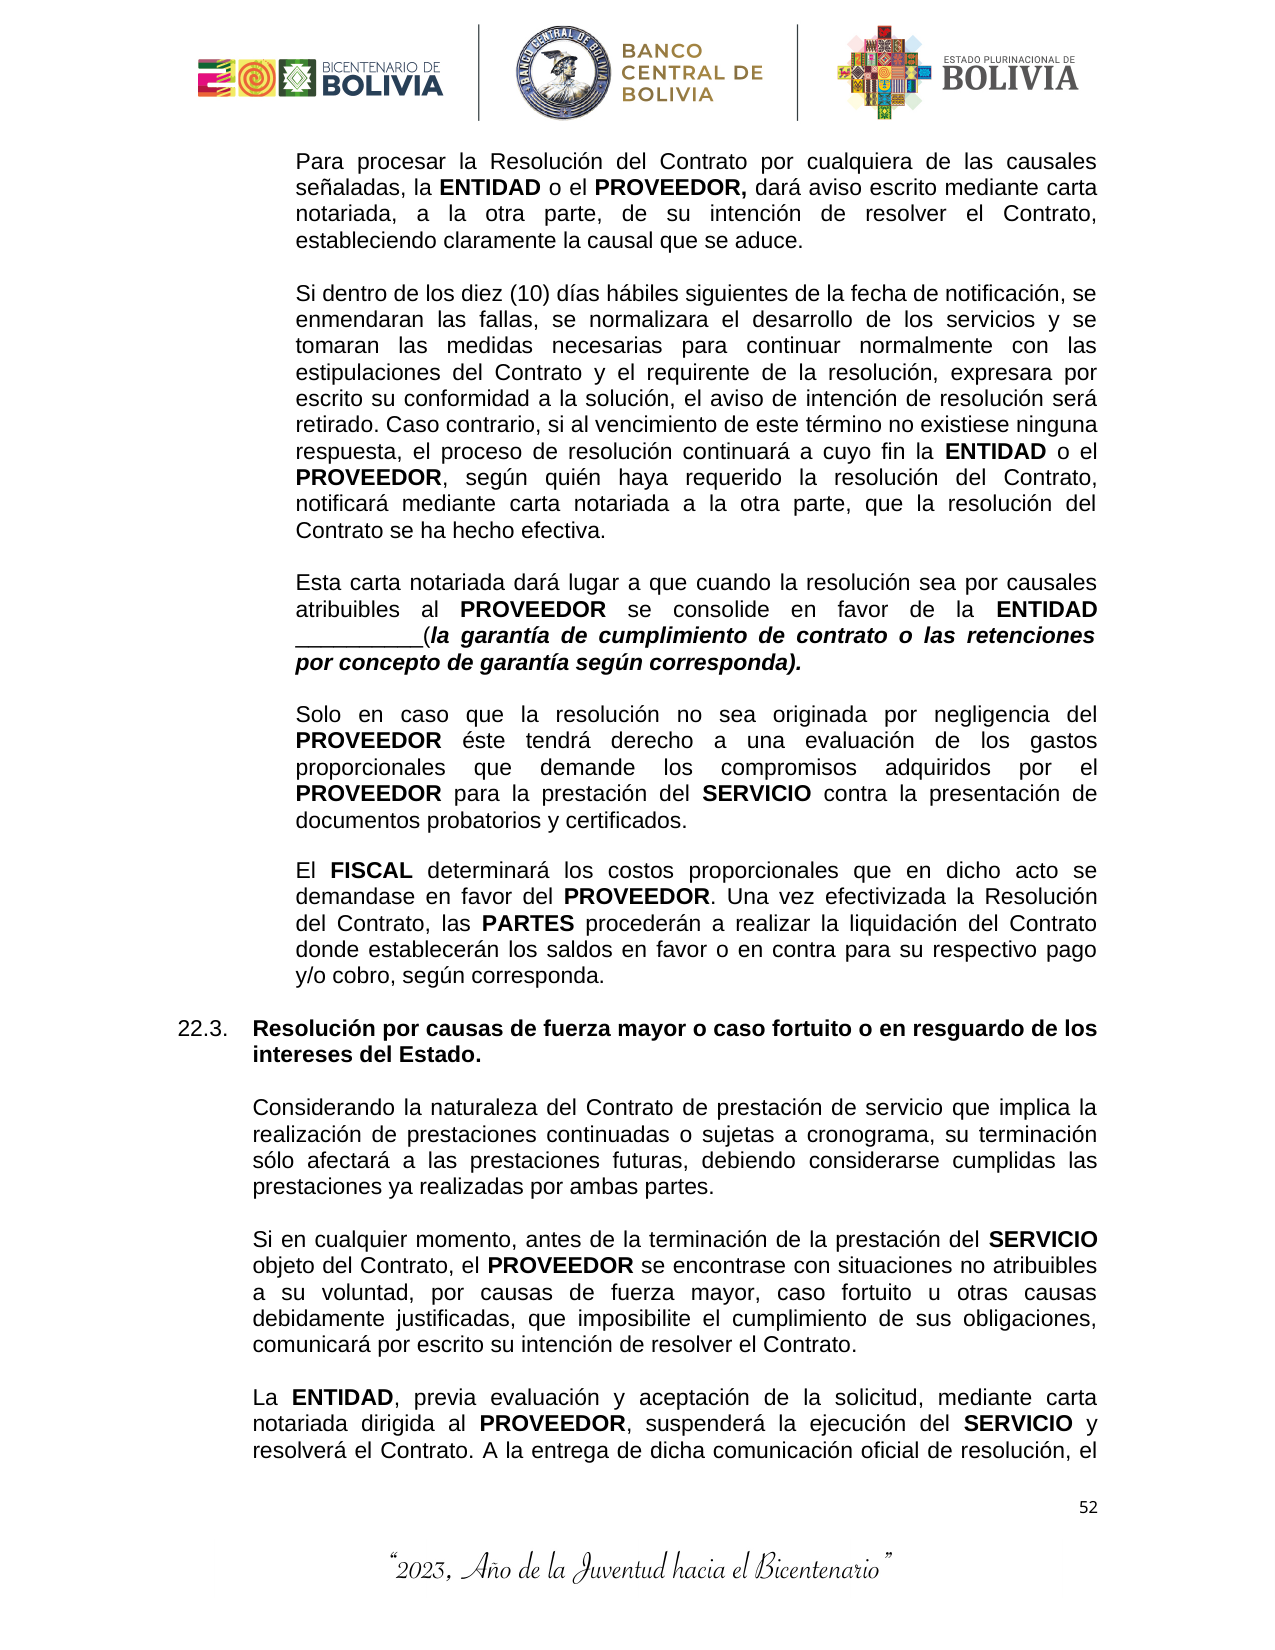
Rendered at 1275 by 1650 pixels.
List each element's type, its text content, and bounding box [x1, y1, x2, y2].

list Resolución por causas de fuerza mayor o caso fortuito o en resguardo de los intereses del Estado. [177, 1015, 1098, 1068]
list Si dentro de los diez (10) días hábiles siguientes de la fecha de notificación, se enmendaran las fallas, se normalizara el desarrollo de los servicios y se tomaran las medidas necesarias para continuar normalmente con las estipulaciones del Contrato y el requirente de la resolución, expresara por escrito su conformidad a la solución, el aviso de intención de resolución será retirado. Caso contrario, si al vencimiento de este término no existiese ninguna respuesta, el proceso de resolución continuará a cuyo fin la ENTIDAD o el PROVEEDOR, según quién haya requerido la resolución del Contrato, notificará mediante carta notariada a la otra parte, que la resolución del Contrato se ha hecho efectiva. [295, 279, 1098, 543]
list Solo en caso que la resolución no sea originada por negligencia del PROVEEDOR éste tendrá derecho a una evaluación de los gastos proporcionales que demande los compromisos adquiridos por el PROVEEDOR para la prestación del SERVICIO contra la presentación de documentos probatorios y certificados. [295, 701, 1098, 833]
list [252, 1384, 1098, 1463]
list Si en cualquier momento, antes de la terminación de la prestación del SERVICIO objeto del Contrato, el PROVEEDOR se encontrase con situaciones no atribuibles a su voluntad, por causas de fuerza mayor, caso fortuito u otras causas debidamente justificadas, que imposibilite el cumplimiento de sus obligaciones, comunicará por escrito su intención de resolver el Contrato. [252, 1226, 1098, 1358]
list Esta carta notariada dará lugar a que cuando la resolución sea por causales atribuibles al PROVEEDOR se consolide en favor de la ENTIDAD __________(la garantía de cumplimiento de contrato o las retenciones por concepto de garantía según corresponda). [295, 569, 1098, 675]
picture [0, 8, 1275, 124]
picture [3, 1539, 1275, 1598]
list Para procesar la Resolución del Contrato por cualquiera de las causales señaladas, la ENTIDAD o el PROVEEDOR, dará aviso escrito mediante carta notariada, a la otra parte, de su intención de resolver el Contrato, estableciendo claramente la causal que se aduce. [295, 148, 1098, 253]
list El FISCAL determinará los costos proporcionales que en dicho acto se demandase en favor del PROVEEDOR. Una vez efectivizada la Resolución del Contrato, las PARTES procederán a realizar la liquidación del Contrato donde establecerán los saldos en favor o en contra para su respectivo pago y/o cobro, según corresponda. [295, 857, 1098, 989]
list Considerando la naturaleza del Contrato de prestación de servicio que implica la realización de prestaciones continuadas o sujetas a cronograma, su terminación sólo afectará a las prestaciones futuras, debiendo considerarse cumplidas las prestaciones ya realizadas por ambas partes. [252, 1094, 1098, 1199]
